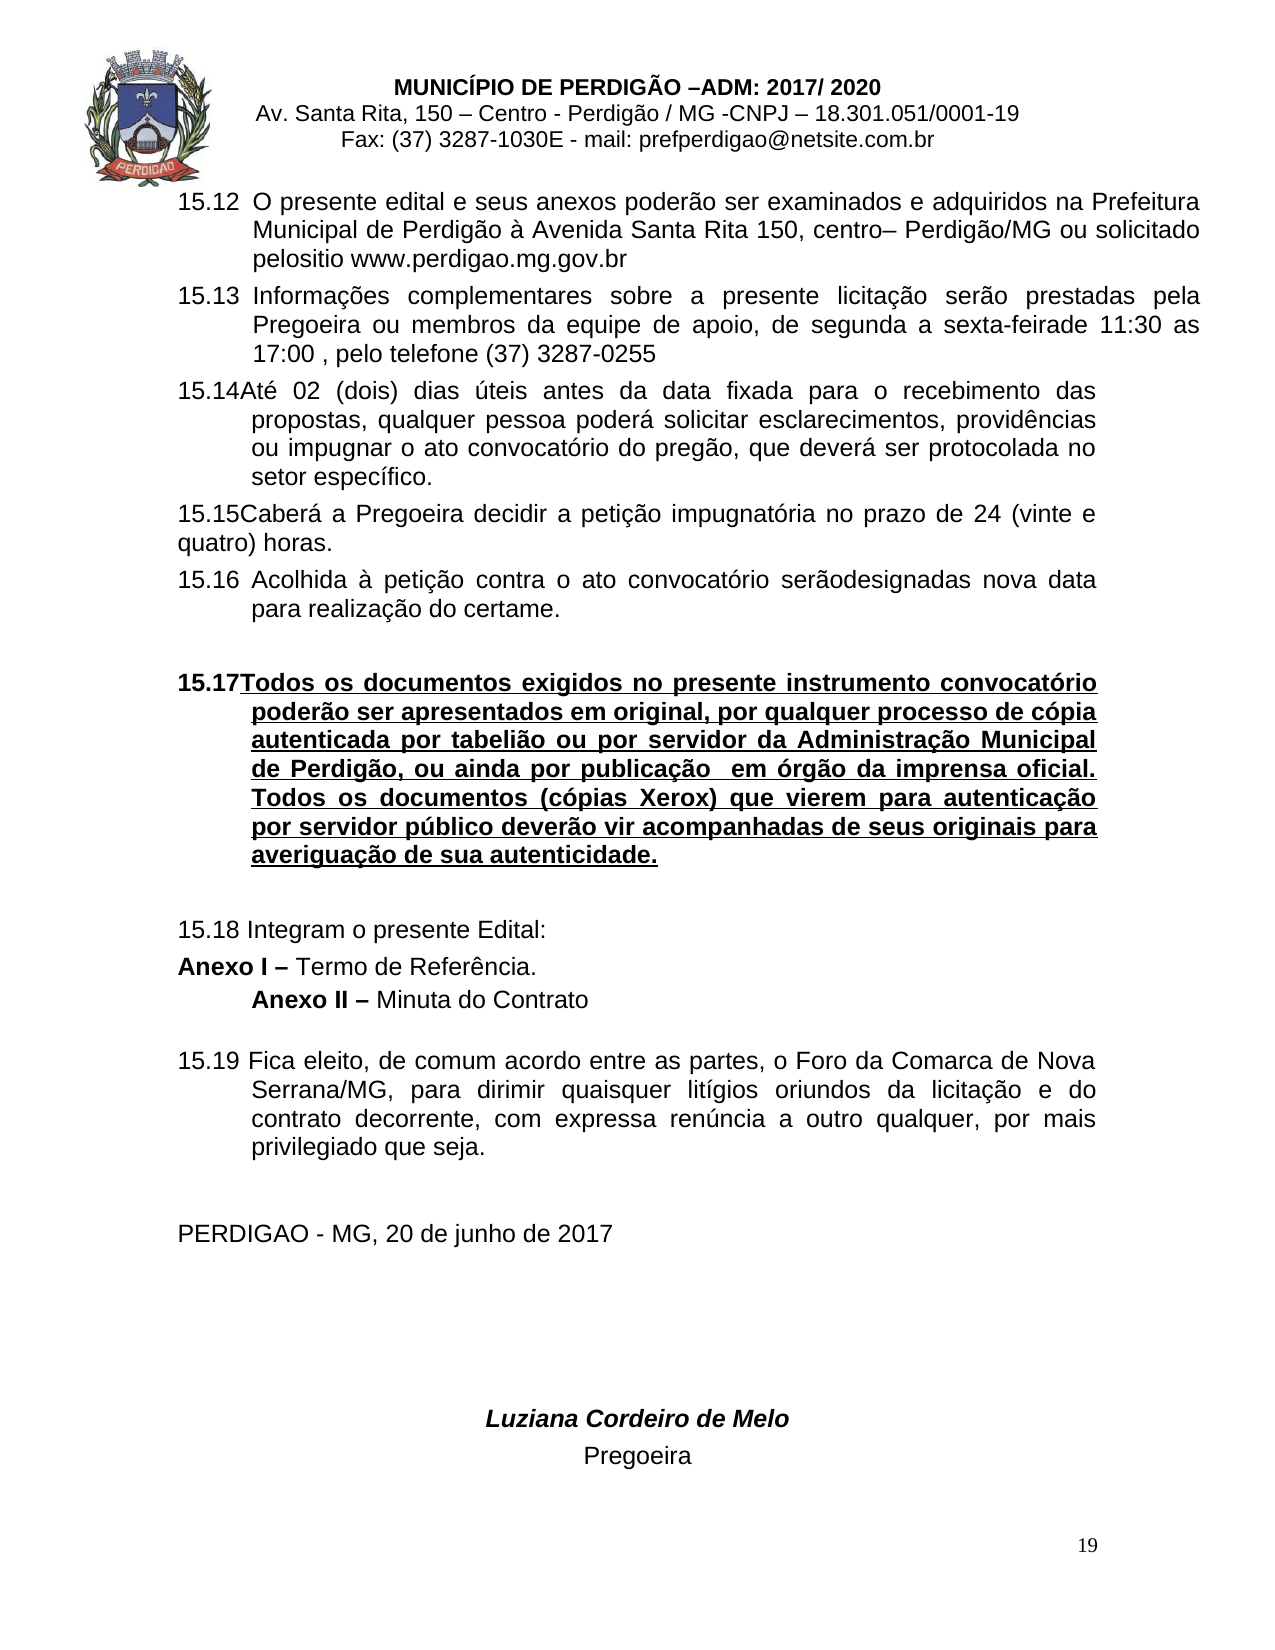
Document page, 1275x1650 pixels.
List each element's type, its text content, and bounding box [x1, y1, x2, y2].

text 15.19 Fica eleito, de comum acordo entre as partes, o Foro da Comarca de Nova Serrana/MG, para dirimir quaisquer litígios oriundos da licitação e do contrato decorrente, com expressa renúncia a outro qualquer, por mais privilegiado que seja. [177, 1046, 1098, 1161]
text 15.15Caberá a Pregoeira decidir a petição impugnatória no prazo de 24 (vinte e quatro) horas. [177, 499, 1098, 557]
text Luziana Cordeiro de Melo [177, 1404, 1098, 1433]
text Anexo II – Minuta do Contrato [251, 985, 1112, 1013]
list O presente edital e seus anexos poderão ser examinados e adquiridos na Prefeitura Municipal de Perdigão à Avenida Santa Rita 150, centro– Perdigão/MG ou solicitado pelositio www.perdigao.mg.gov.br [177, 177, 1201, 273]
list Informações complementares sobre a presente licitação serão prestadas pela Pregoeira ou membros da equipe de apoio, de segunda a sexta-feirade 11:30 as 17:00 , pelo telefone (37) 3287-0255 [177, 281, 1201, 368]
text Anexo I – Termo de Referência. [177, 952, 1112, 981]
picture [84, 47, 214, 187]
text 15.16 Acolhida à petição contra o ato convocatório serãodesignadas nova data para realização do certame. [177, 565, 1098, 623]
text PERDIGAO - MG, 20 de junho de 2017 [177, 1219, 1098, 1247]
text 15.14Até 02 (dois) dias úteis antes da data fixada para o recebimento das propostas, qualquer pessoa poderá solicitar esclarecimentos, providências ou impugnar o ato convocatório do pregão, que deverá ser protocolada no setor específico. [177, 376, 1098, 491]
text 15.17Todos os documentos exigidos no presente instrumento convocatório poderão ser apresentados em original, por qualquer processo de cópia autenticada por tabelião ou por servidor da Administração Municipal de Perdigão, ou ainda por publicação em órgão da imprensa oficial. Todos os documentos (cópias Xerox) que vierem para autenticação por servidor público deverão vir acompanhadas de seus originais para averiguação de sua autenticidade. [177, 668, 1098, 869]
text 15.18 Integram o presente Edital: [177, 915, 1112, 943]
subtitle Pregoeira [177, 1441, 1098, 1470]
